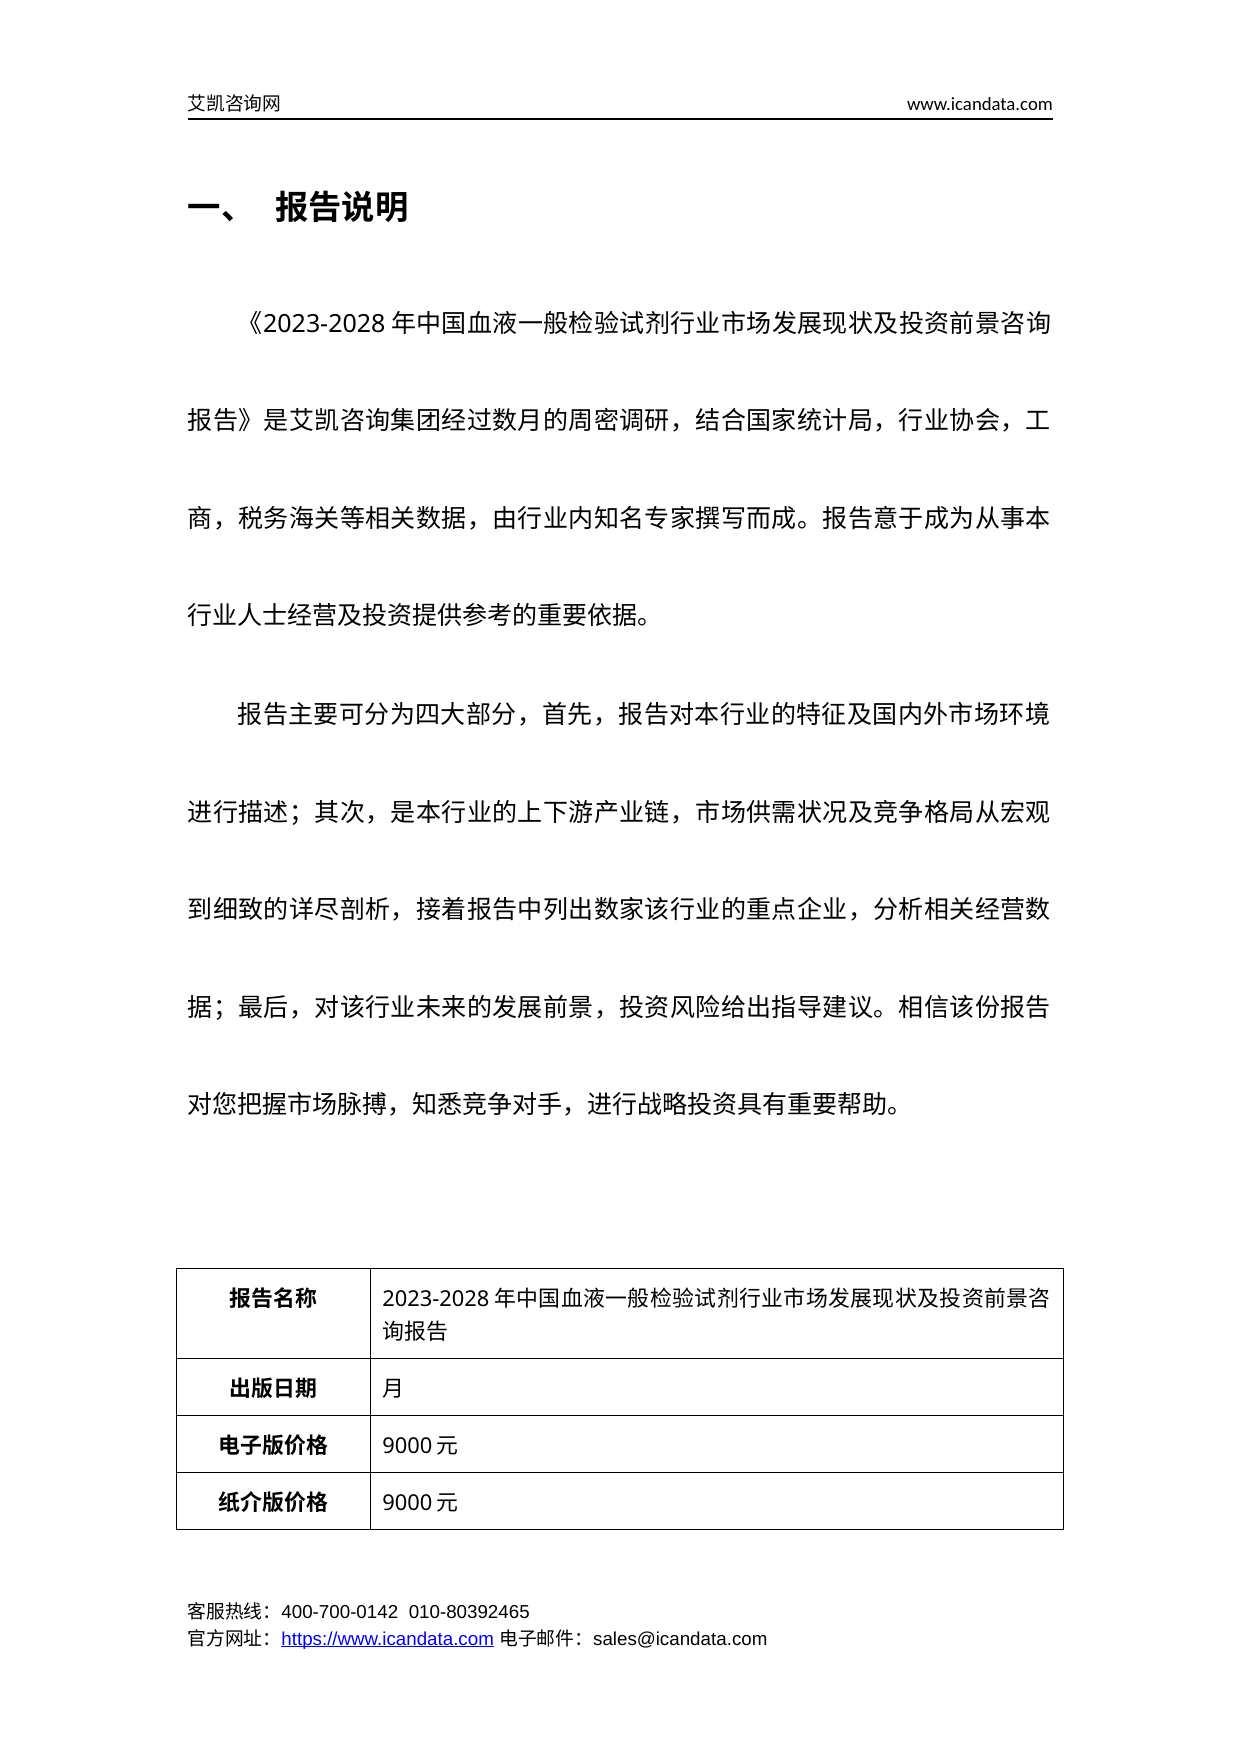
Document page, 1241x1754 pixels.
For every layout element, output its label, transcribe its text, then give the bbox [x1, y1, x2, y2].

table_cell 纸介版价格 [177, 1473, 370, 1529]
table_cell 月 [371, 1359, 1063, 1415]
table_header 报告名称 [177, 1269, 370, 1358]
text 报告主要可分为四大部分，首先，报告对本行业的特征及国内外市场环境进行描述；其次，是本行业的上下游产业链，市场供需状况及竞争格局从宏观到细致的详尽剖析，接着报告中列出数家该行业的重点企业，分析相关经营数据；最后，对该行业未来的发展前景，投资风险给出指导建议。相信该份报告对您把握市场脉搏，知悉竞争对手，进行战略投资具有重要帮助。 [187, 681, 1053, 1136]
text 《2023-2028年中国血液一般检验试剂行业市场发展现状及投资前景咨询报告》是艾凯咨询集团经过数月的周密调研，结合国家统计局，行业协会，工商，税务海关等相关数据，由行业内知名专家撰写而成。报告意于成为从事本行业人士经营及投资提供参考的重要依据。 [187, 289, 1053, 646]
subtitle 报告说明 [187, 172, 1053, 237]
table_cell 出版日期 [177, 1359, 370, 1415]
table_cell 9000元 [371, 1416, 1063, 1472]
table_header 2023-2028年中国血液一般检验试剂行业市场发展现状及投资前景咨询报告 [371, 1269, 1063, 1358]
table_cell 电子版价格 [177, 1416, 370, 1472]
table_cell 9000元 [371, 1473, 1063, 1529]
